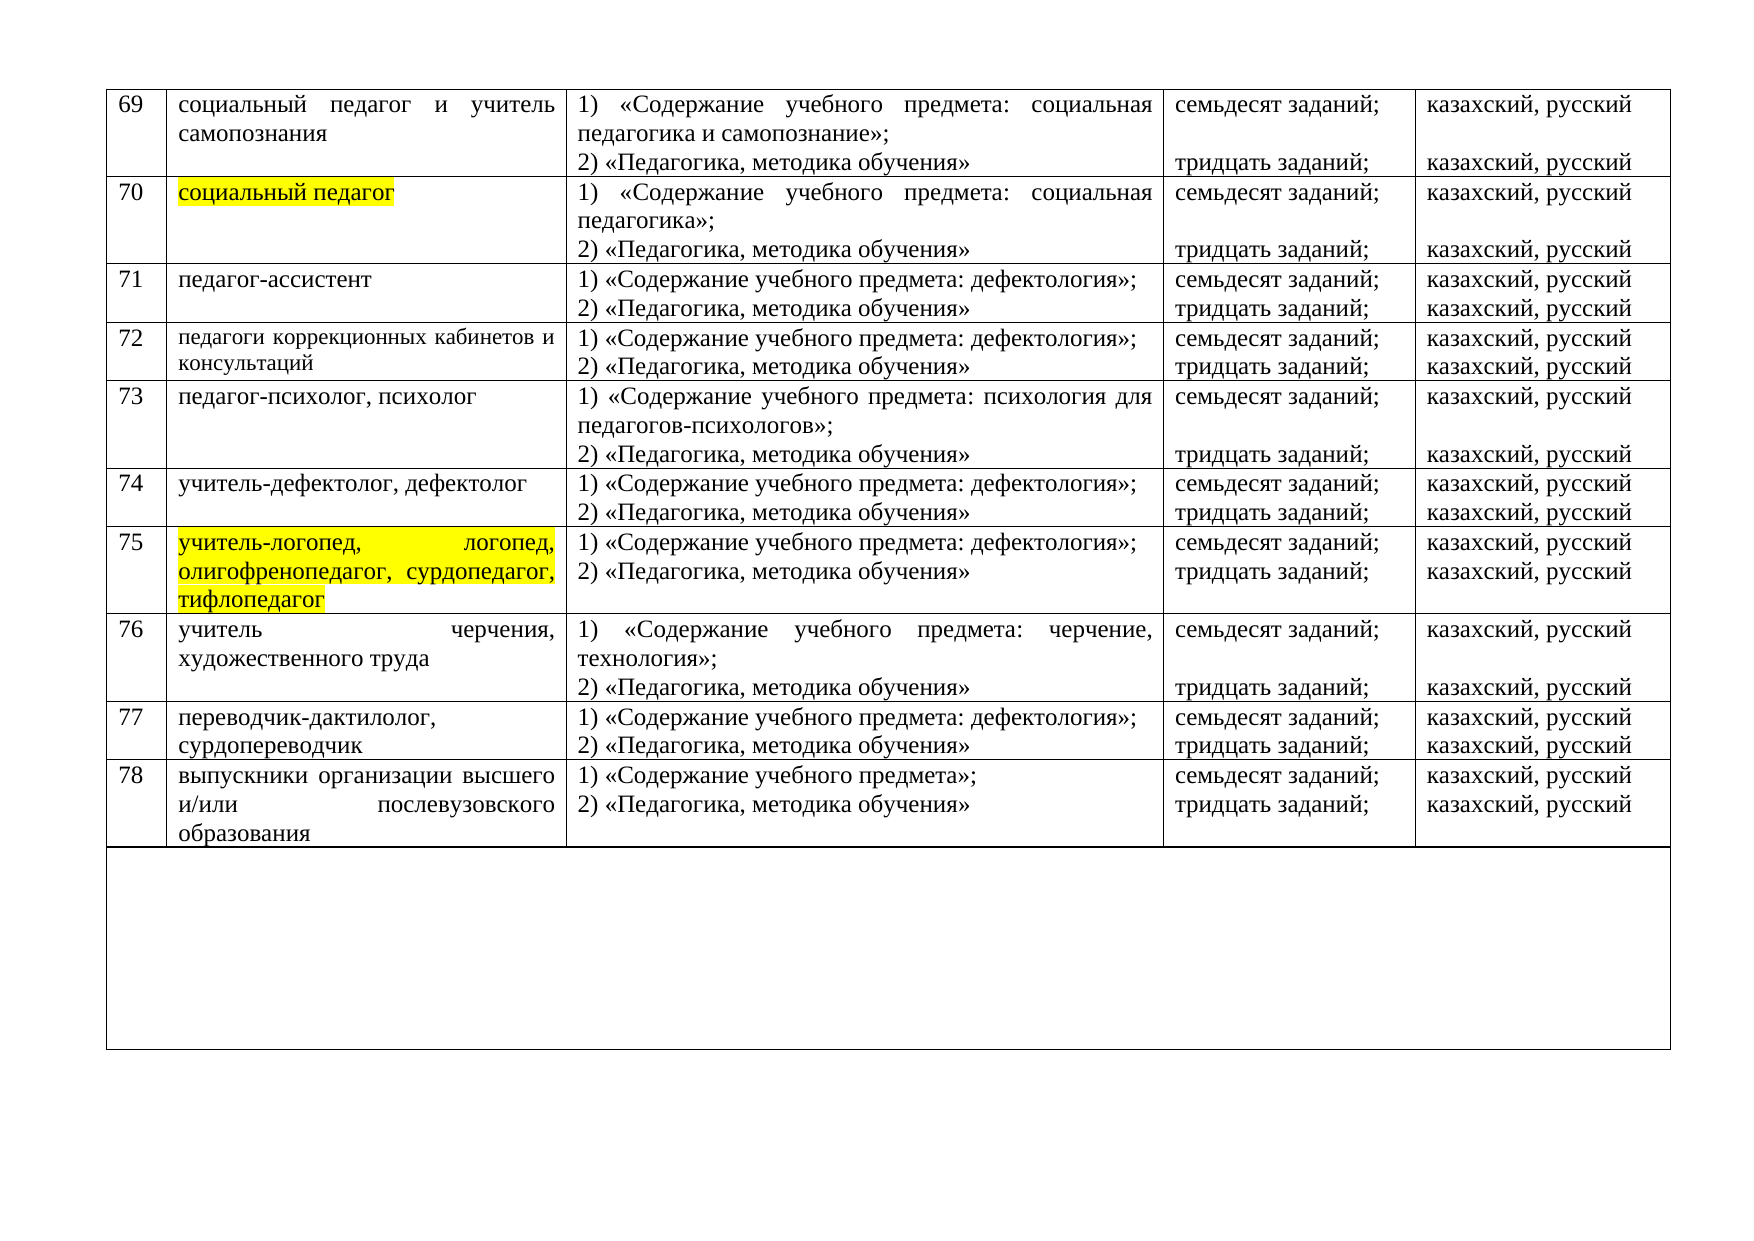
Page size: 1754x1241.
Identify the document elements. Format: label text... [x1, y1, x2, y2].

table_cell 76 [107, 614, 166, 701]
table_cell казахский, русский казахский, русский [1416, 760, 1670, 846]
table_cell 78 [107, 760, 166, 846]
table_cell социальный педагог [167, 177, 566, 263]
table_cell 69 [107, 90, 166, 176]
table_cell казахский, русский казахский, русский [1416, 177, 1670, 263]
table_cell учитель-дефектолог, дефектолог [167, 469, 566, 526]
table_cell семьдесят заданий; тридцать заданий; [1164, 264, 1415, 322]
table_cell казахский, русский казахский, русский [1416, 702, 1670, 759]
table_cell семьдесят заданий; тридцать заданий; [1164, 614, 1415, 701]
table_cell 1) «Содержание учебного предмета: дефектология»; 2) «Педагогика, методика обучения» [567, 527, 1163, 613]
table_cell 1) «Содержание учебного предмета»; 2) «Педагогика, методика обучения» [567, 760, 1163, 846]
table_cell семьдесят заданий; тридцать заданий; [1164, 323, 1415, 380]
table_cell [1164, 90, 1415, 176]
table_cell 1) «Содержание учебного предмета: дефектология»; 2) «Педагогика, методика обучения» [567, 469, 1163, 526]
table_cell казахский, русский казахский, русский [1416, 527, 1670, 613]
table_cell 1) «Содержание учебного предмета: социальная педагогика и самопознание»; 2) «Педагогика, методика обучения» [567, 90, 1163, 176]
table_cell учитель-логопед, логопед, олигофренопедагог, сурдопедагог, тифлопедагог [167, 527, 566, 613]
table_cell 1) «Содержание учебного предмета: психология для педагогов-психологов»; 2) «Педагогика, методика обучения» [567, 381, 1163, 467]
table_cell 77 [107, 702, 166, 759]
table_cell семьдесят заданий; тридцать заданий; [1164, 760, 1415, 846]
table_cell 1) «Содержание учебного предмета: черчение, технология»; 2) «Педагогика, методика обучения» [567, 614, 1163, 701]
table_cell 73 [107, 381, 166, 467]
table_cell 1) «Содержание учебного предмета: социальная педагогика»; 2) «Педагогика, методика обучения» [567, 177, 1163, 263]
table_cell казахский, русский казахский, русский [1416, 264, 1670, 322]
table_cell казахский, русский казахский, русский [1416, 381, 1670, 467]
table_cell педагоги коррекционных кабинетов и консультаций [167, 323, 566, 380]
table_cell 1) «Содержание учебного предмета: дефектология»; 2) «Педагогика, методика обучения» [567, 702, 1163, 759]
table_cell 70 [107, 177, 166, 263]
table_cell семьдесят заданий; тридцать заданий; [1164, 381, 1415, 467]
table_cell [107, 848, 1670, 1049]
table_cell 75 [107, 527, 166, 613]
table_cell 1) «Содержание учебного предмета: дефектология»; 2) «Педагогика, методика обучения» [567, 264, 1163, 322]
table_cell педагог-психолог, психолог [167, 381, 566, 467]
table_cell 71 [107, 264, 166, 322]
table_cell 1) «Содержание учебного предмета: дефектология»; 2) «Педагогика, методика обучения» [567, 323, 1163, 380]
table_cell социальный педагог и учитель самопознания [167, 90, 566, 176]
table_cell семьдесят заданий; тридцать заданий; [1164, 702, 1415, 759]
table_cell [1416, 90, 1670, 176]
table_cell казахский, русский казахский, русский [1416, 323, 1670, 380]
table_cell переводчик-дактилолог, сурдопереводчик [167, 702, 566, 759]
table_cell казахский, русский казахский, русский [1416, 469, 1670, 526]
table_cell казахский, русский казахский, русский [1416, 614, 1670, 701]
table_cell 72 [107, 323, 166, 380]
table_cell семьдесят заданий; тридцать заданий; [1164, 527, 1415, 613]
table_cell педагог-ассистент [167, 264, 566, 322]
table_cell выпускники организации высшего и/или послевузовского образования [167, 760, 566, 846]
table_cell 74 [107, 469, 166, 526]
table_cell семьдесят заданий; тридцать заданий; [1164, 469, 1415, 526]
table_cell учитель черчения, художественного труда [167, 614, 566, 701]
table_cell семьдесят заданий; тридцать заданий; [1164, 177, 1415, 263]
